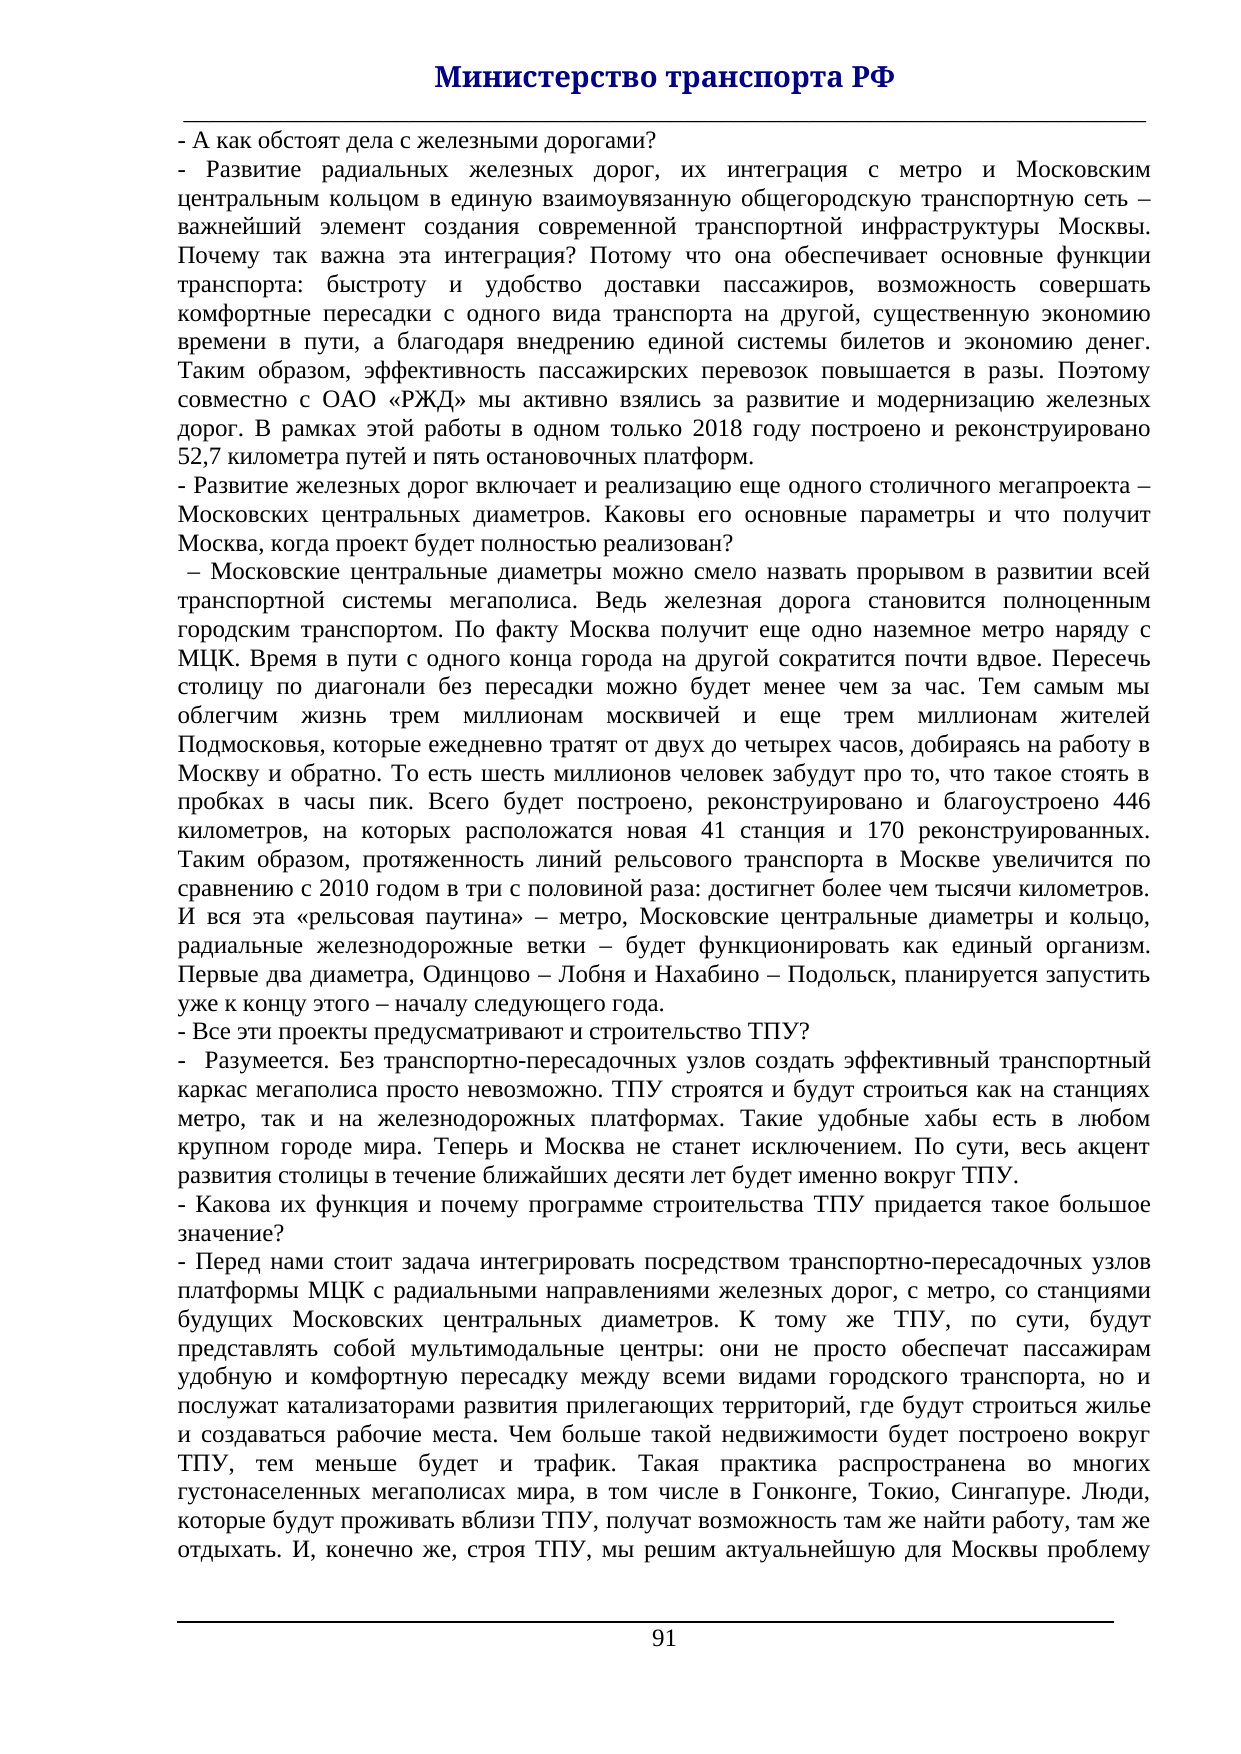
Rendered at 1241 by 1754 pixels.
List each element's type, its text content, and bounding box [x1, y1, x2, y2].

text - Развитие железных дорог включает и реализацию еще одного столичного мегапроекта – Московских центральных диаметров. Каковы его основные параметры и что получит Москва, когда проект будет полностью реализован? [177, 470, 1152, 556]
text - Развитие радиальных железных дорог, их интеграция с метро и Московским центральным кольцом в единую взаимоувязанную общегородскую транспортную сеть – важнейший элемент создания современной транспортной инфраструктуры Москвы. Почему так важна эта интеграция? Потому что она обеспечивает основные функции транспорта: быстроту и удобство доставки пассажиров, возможность совершать комфортные пересадки с одного вида транспорта на другой, существенную экономию времени в пути, а благодаря внедрению единой системы билетов и экономию денег. Таким образом, эффективность пассажирских перевозок повышается в разы. Поэтому совместно с ОАО «РЖД» мы активно взялись за развитие и модернизацию железных дорог. В рамках этой работы в одном только 2018 году построено и реконструировано 52,7 километра путей и пять остановочных платформ. [177, 154, 1152, 470]
text - Все эти проекты предусматривают и строительство ТПУ? [177, 1016, 1152, 1045]
text - Разумеется. Без транспортно-пересадочных узлов создать эффективный транспортный каркас мегаполиса просто невозможно. ТПУ строятся и будут строиться как на станциях метро, так и на железнодорожных платформах. Такие удобные хабы есть в любом крупном городе мира. Теперь и Москва не станет исключением. По сути, весь акцент развития столицы в течение ближайших десяти лет будет именно вокруг ТПУ. [177, 1045, 1152, 1189]
text - Какова их функция и почему программе строительства ТПУ придается такое большое значение? [177, 1189, 1152, 1246]
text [177, 1246, 1152, 1563]
text - А как обстоят дела с железными дорогами? [177, 125, 1152, 154]
text – Московские центральные диаметры можно смело назвать прорывом в развитии всей транспортной системы мегаполиса. Ведь железная дорога становится полноценным городским транспортом. По факту Москва получит еще одно наземное метро наряду с МЦК. Время в пути с одного конца города на другой сократится почти вдвое. Пересечь столицу по диагонали без пересадки можно будет менее чем за час. Тем самым мы облегчим жизнь трем миллионам москвичей и еще трем миллионам жителей Подмосковья, которые ежедневно тратят от двух до четырех часов, добираясь на работу в Москву и обратно. То есть шесть миллионов человек забудут про то, что такое стоять в пробках в часы пик. Всего будет построено, реконструировано и благоустроено 446 километров, на которых расположатся новая 41 станция и 170 реконструированных. Таким образом, протяженность линий рельсового транспорта в Москве увеличится по сравнению с 2010 годом в три с половиной раза: достигнет более чем тысячи километров. И вся эта «рельсовая паутина» – метро, Московские центральные диаметры и кольцо, радиальные железнодорожные ветки – будет функционировать как единый организм. Первые два диаметра, Одинцово – Лобня и Нахабино – Подольск, планируется запустить уже к концу этого – началу следующего года. [177, 556, 1152, 1016]
